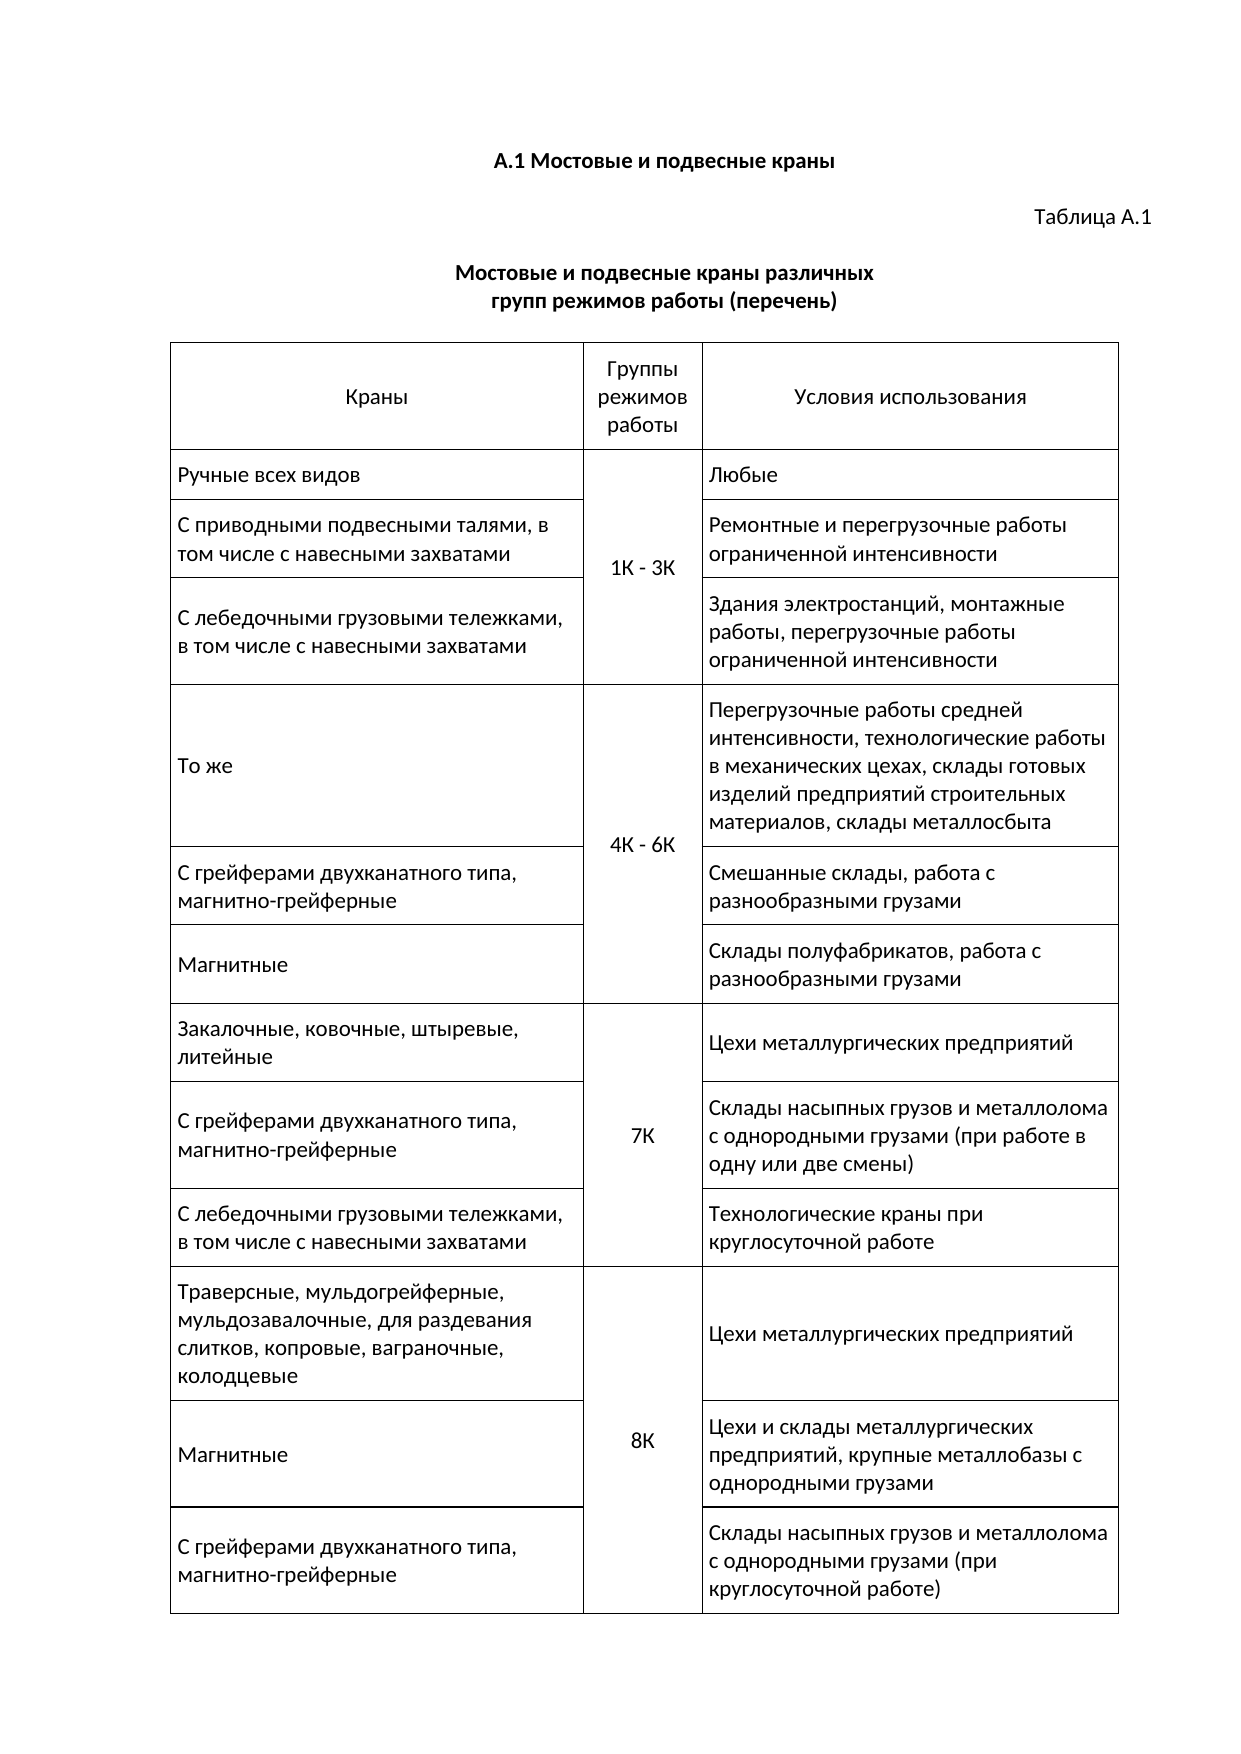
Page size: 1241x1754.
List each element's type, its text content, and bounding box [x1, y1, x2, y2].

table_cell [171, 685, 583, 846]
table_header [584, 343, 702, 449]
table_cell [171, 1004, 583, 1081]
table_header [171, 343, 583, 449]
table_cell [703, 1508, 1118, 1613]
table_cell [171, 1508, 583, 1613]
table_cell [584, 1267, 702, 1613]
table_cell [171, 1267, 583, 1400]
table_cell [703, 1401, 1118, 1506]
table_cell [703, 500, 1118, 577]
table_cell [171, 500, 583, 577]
title А.1 Мостовые и подвесные краны [177, 146, 1152, 174]
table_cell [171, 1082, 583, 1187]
text Таблица А.1 [177, 202, 1152, 230]
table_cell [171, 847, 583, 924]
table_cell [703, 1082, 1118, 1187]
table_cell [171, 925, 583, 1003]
text групп режимов работы (перечень) [177, 286, 1152, 314]
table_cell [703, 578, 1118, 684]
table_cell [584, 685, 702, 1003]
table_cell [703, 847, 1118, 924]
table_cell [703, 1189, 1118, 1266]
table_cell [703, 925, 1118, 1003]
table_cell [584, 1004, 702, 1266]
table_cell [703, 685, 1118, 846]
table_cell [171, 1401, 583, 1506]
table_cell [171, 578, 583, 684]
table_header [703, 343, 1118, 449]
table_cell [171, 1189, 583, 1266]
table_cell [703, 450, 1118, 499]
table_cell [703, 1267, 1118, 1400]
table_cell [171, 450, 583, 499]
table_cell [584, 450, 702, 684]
text Мостовые и подвесные краны различных [177, 258, 1152, 286]
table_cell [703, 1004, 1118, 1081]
